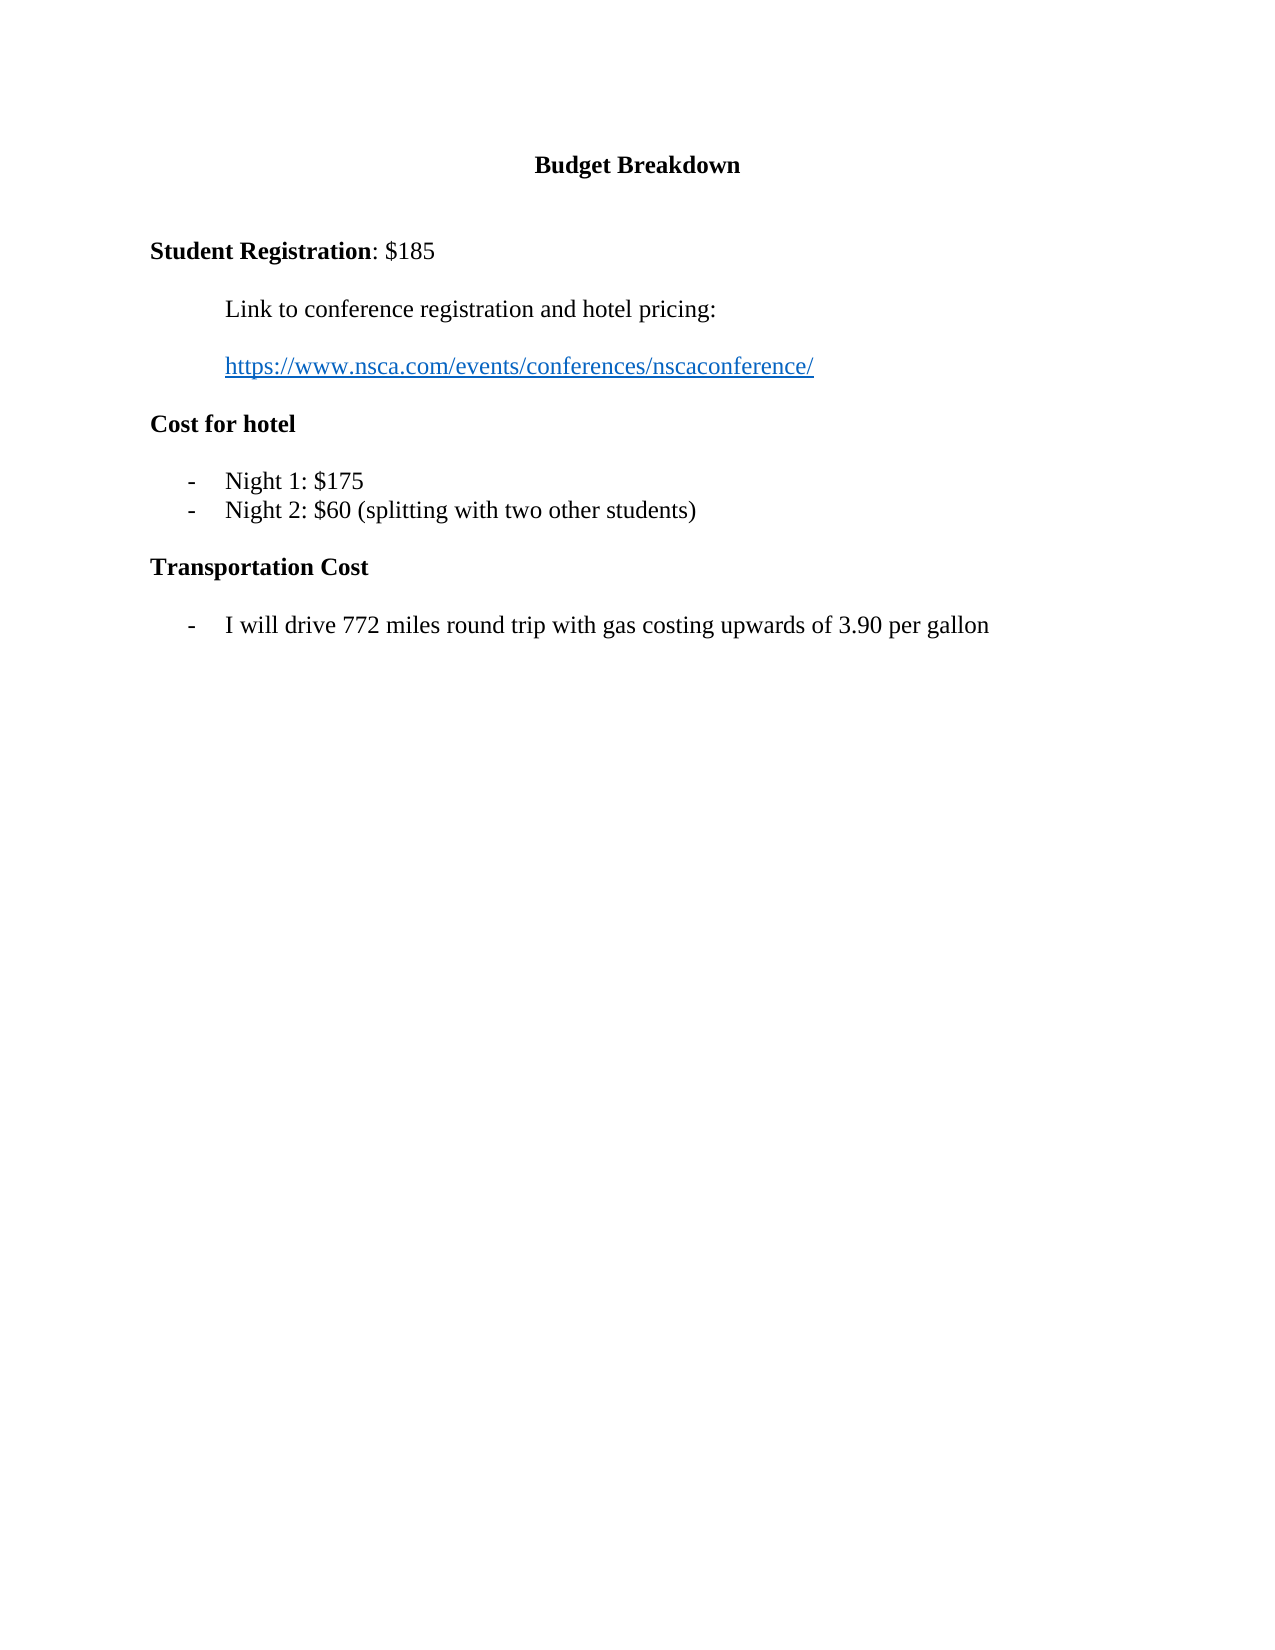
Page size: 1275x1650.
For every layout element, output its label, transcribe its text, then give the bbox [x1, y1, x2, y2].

text https://www.nsca.com/events/conferences/nscaconference/ [225, 351, 1125, 380]
list Night 2: $60 (splitting with two other students) [187, 495, 1125, 524]
text Budget Breakdown [150, 150, 1125, 179]
text Student Registration: $185 [150, 236, 1125, 265]
text Cost for hotel [150, 409, 1125, 437]
text Transportation Cost [150, 552, 1125, 581]
list I will drive 772 miles round trip with gas costing upwards of 3.90 per gallon [187, 610, 1125, 639]
text Link to conference registration and hotel pricing: [225, 294, 1125, 322]
list Night 1: $175 [187, 466, 1125, 495]
